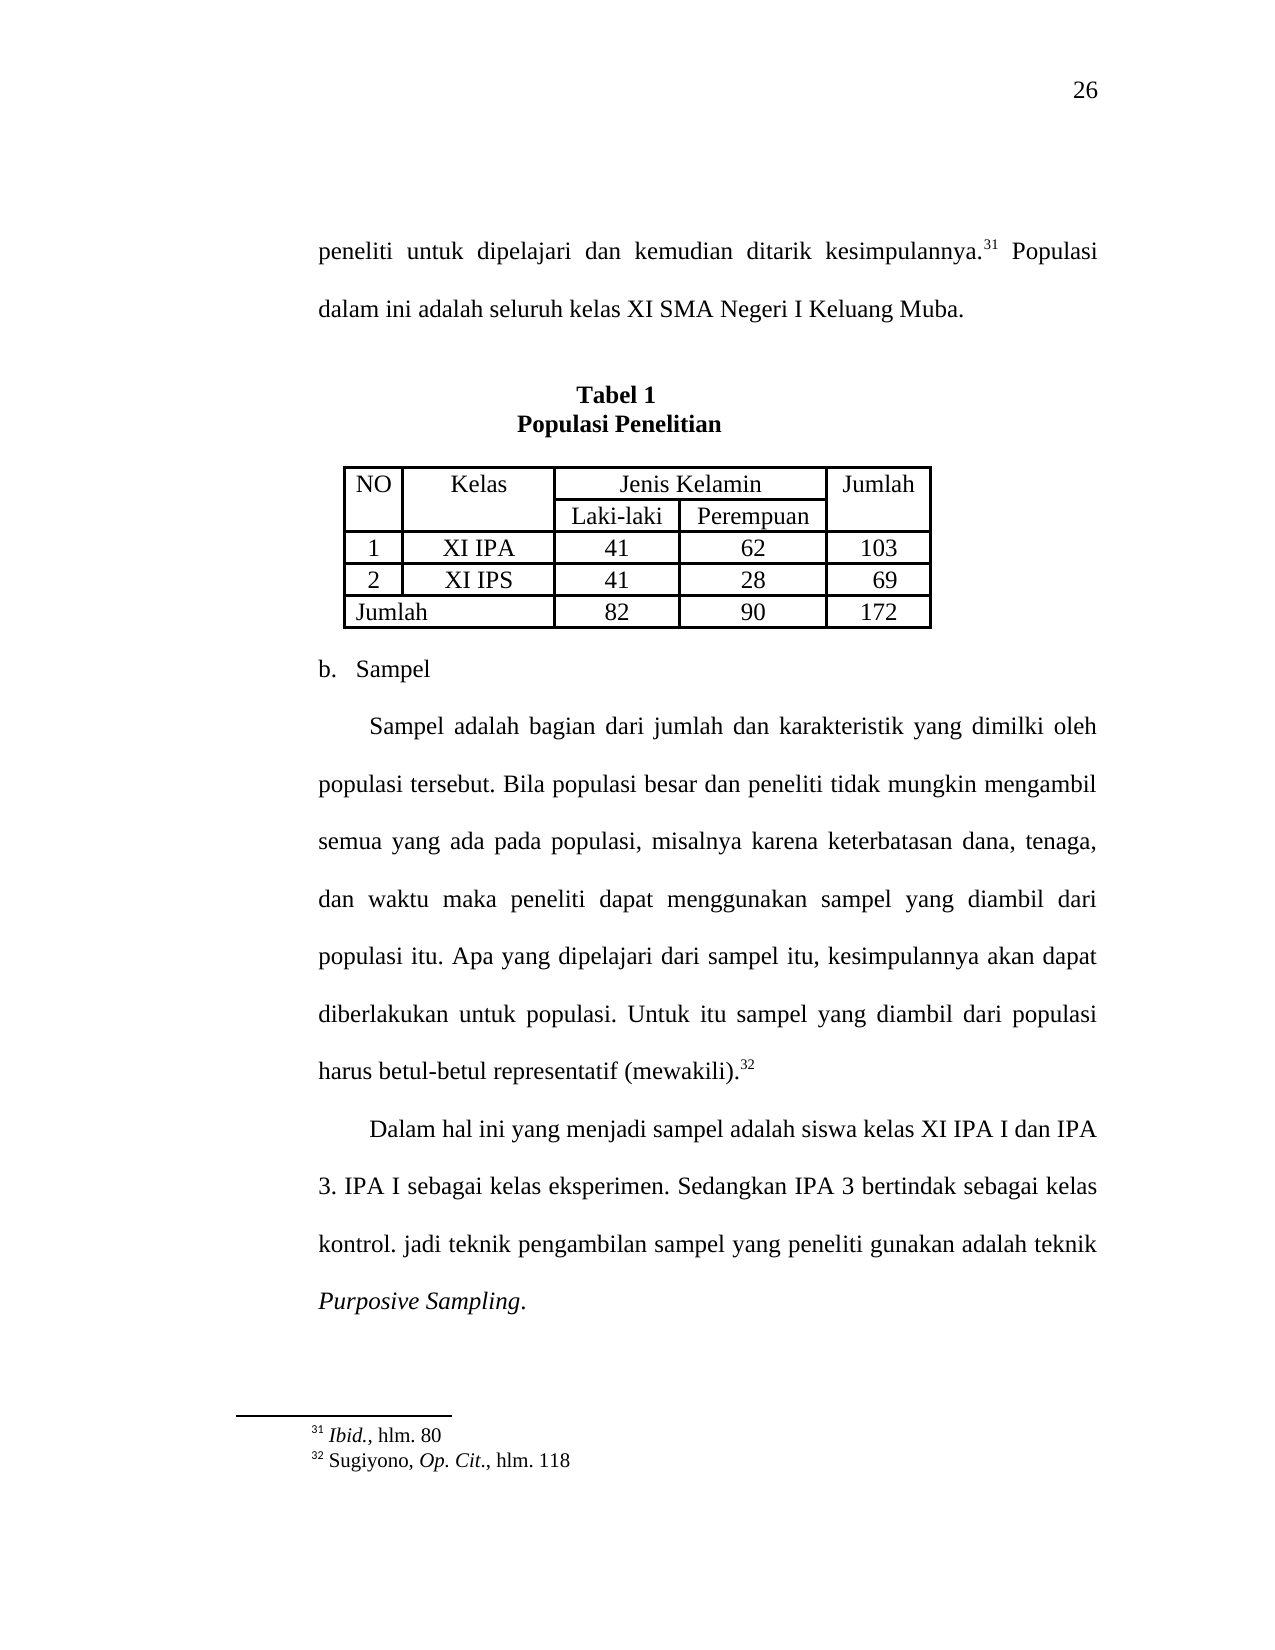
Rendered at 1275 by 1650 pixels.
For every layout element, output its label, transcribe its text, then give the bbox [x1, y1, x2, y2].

text Dalam hal ini yang menjadi sampel adalah siswa kelas XI IPA I dan IPA 3. IPA I sebagai kelas eksperimen. Sedangkan IPA 3 bertindak sebagai kelas kontrol. jadi teknik pengambilan sampel yang peneliti gunakan adalah teknik Purposive Sampling. [318, 1114, 1098, 1315]
list Sampel [318, 654, 1098, 682]
table_header Kelas [404, 469, 553, 530]
table_cell 172 [828, 597, 929, 626]
table_cell XI IPS [404, 565, 553, 594]
table_cell 28 [681, 565, 825, 594]
table_cell Laki-laki [556, 501, 678, 530]
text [318, 236, 1098, 322]
table_cell 2 [346, 565, 401, 594]
table_cell Perempuan [681, 501, 825, 530]
table_header Jenis Kelamin [556, 469, 825, 498]
text Tabel 1 [517, 380, 1098, 409]
table_cell 41 [556, 565, 678, 594]
table_header NO [346, 469, 401, 530]
table_cell 103 [828, 533, 929, 562]
text Sampel adalah bagian dari jumlah dan karakteristik yang dimilki oleh populasi tersebut. Bila populasi besar dan peneliti tidak mungkin mengambil semua yang ada pada populasi, misalnya karena keterbatasan dana, tenaga, dan waktu maka peneliti dapat menggunakan sampel yang diambil dari populasi itu. Apa yang dipelajari dari sampel itu, kesimpulannya akan dapat diberlakukan untuk populasi. Untuk itu sampel yang diambil dari populasi harus betul-betul representatif (mewakili). [318, 711, 1098, 1085]
table_cell 90 [681, 597, 825, 626]
table_cell Jumlah [346, 597, 553, 626]
table_cell 69 [828, 565, 929, 594]
table_cell 62 [681, 533, 825, 562]
table_cell 1 [346, 533, 401, 562]
table_cell 41 [556, 533, 678, 562]
text Populasi Penelitian [517, 409, 1098, 437]
table_cell 82 [556, 597, 678, 626]
table_header Jumlah [828, 469, 929, 530]
table_cell XI IPA [404, 533, 553, 562]
